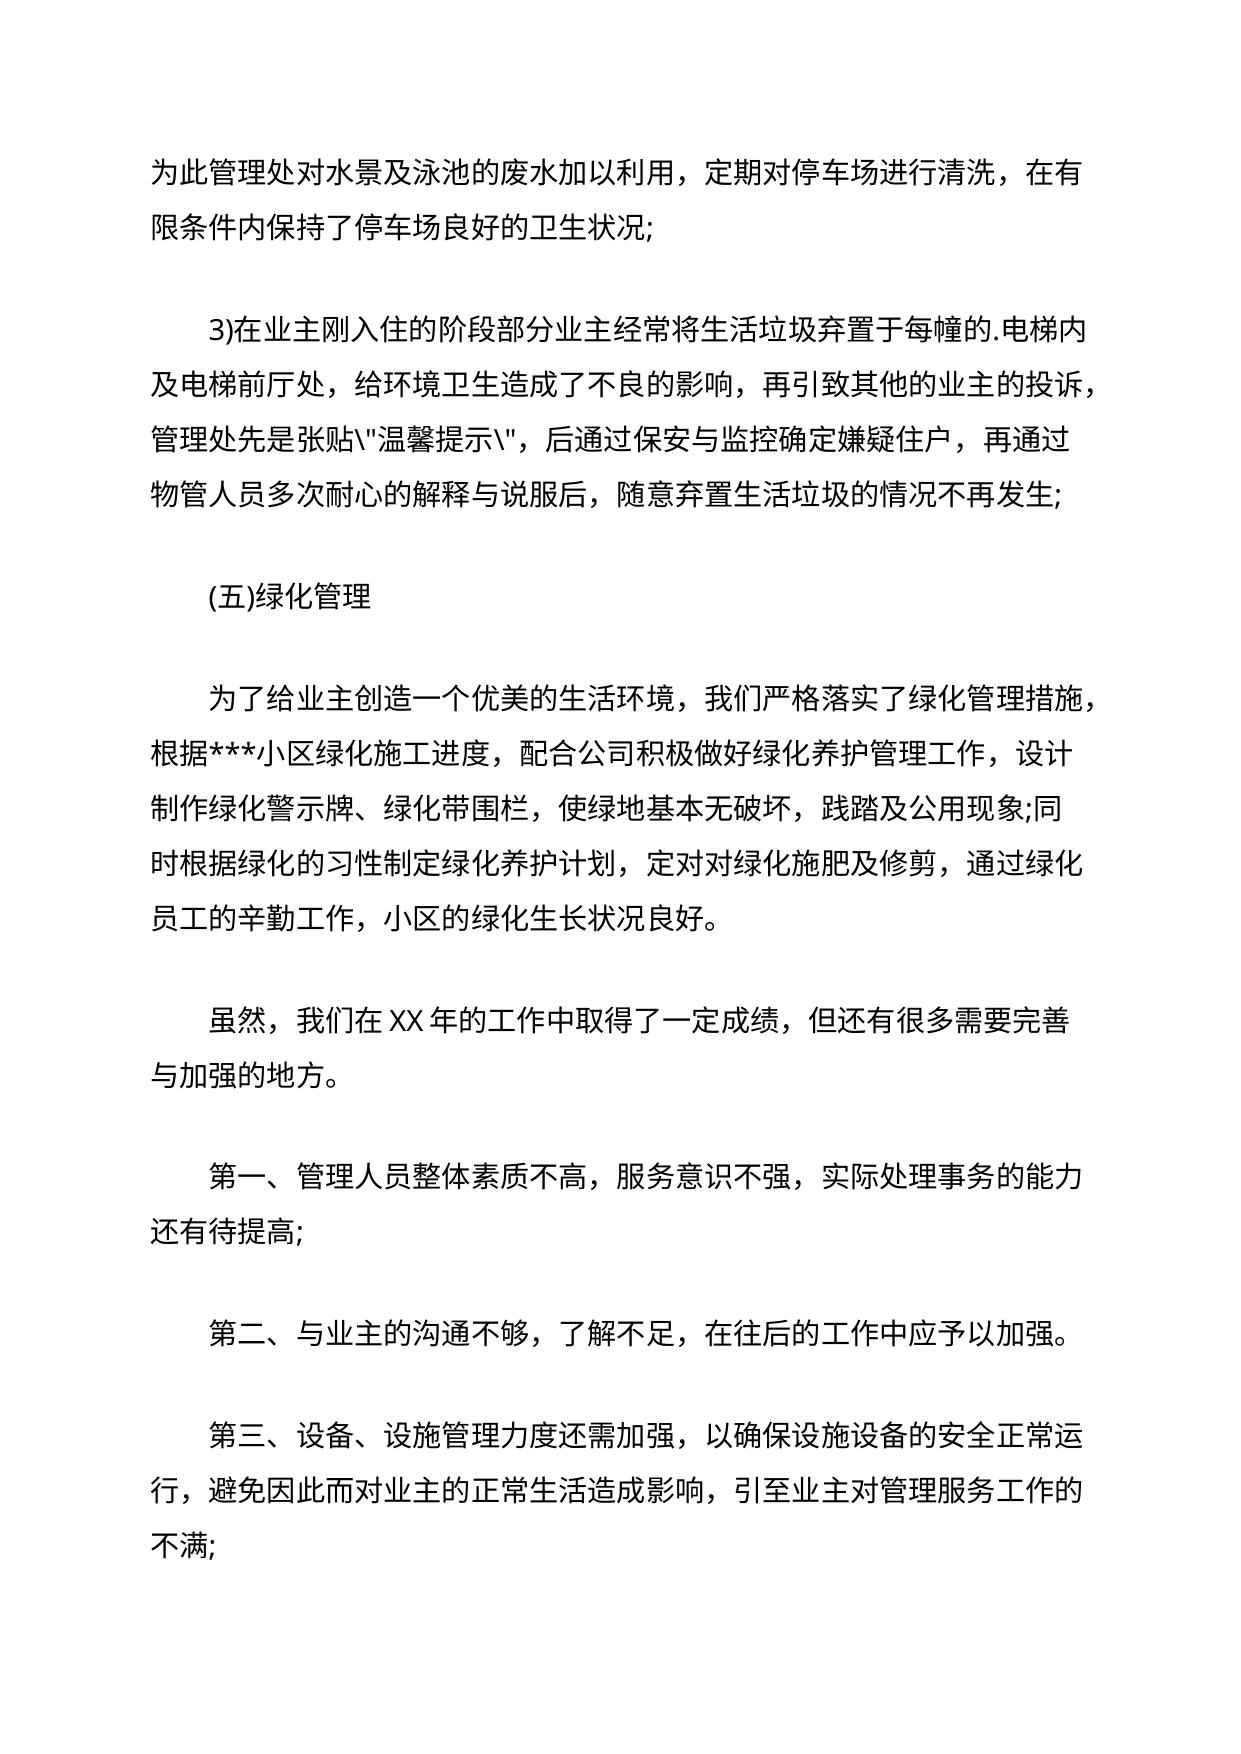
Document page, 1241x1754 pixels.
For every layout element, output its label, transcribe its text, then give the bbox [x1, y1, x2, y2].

text 3)在业主刚入住的阶段部分业主经常将生活垃圾弃置于每幢的.电梯内及电梯前厅处，给环境卫生造成了不良的影响，再引致其他的业主的投诉，管理处先是张贴\"温馨提示\"，后通过保安与监控确定嫌疑住户，再通过物管人员多次耐心的解释与说服后，随意弃置生活垃圾的情况不再发生; [150, 307, 1090, 514]
text 第二、与业主的沟通不够，了解不足，在往后的工作中应予以加强。 [150, 1311, 1090, 1353]
text 第一、管理人员整体素质不高，服务意识不强，实际处理事务的能力还有待提高; [150, 1154, 1090, 1251]
text (五)绿化管理 [150, 574, 1090, 616]
text 第三、设备、设施管理力度还需加强，以确保设施设备的安全正常运行，避免因此而对业主的正常生活造成影响，引至业主对管理服务工作的不满; [150, 1413, 1090, 1565]
text 为了给业主创造一个优美的生活环境，我们严格落实了绿化管理措施，根据***小区绿化施工进度，配合公司积极做好绿化养护管理工作，设计制作绿化警示牌、绿化带围栏，使绿地基本无破坏，践踏及公用现象;同时根据绿化的习性制定绿化养护计划，定对对绿化施肥及修剪，通过绿化员工的辛勤工作，小区的绿化生长状况良好。 [150, 676, 1090, 938]
text 虽然，我们在XX年的工作中取得了一定成绩，但还有很多需要完善与加强的地方。 [150, 997, 1090, 1094]
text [150, 150, 1090, 247]
